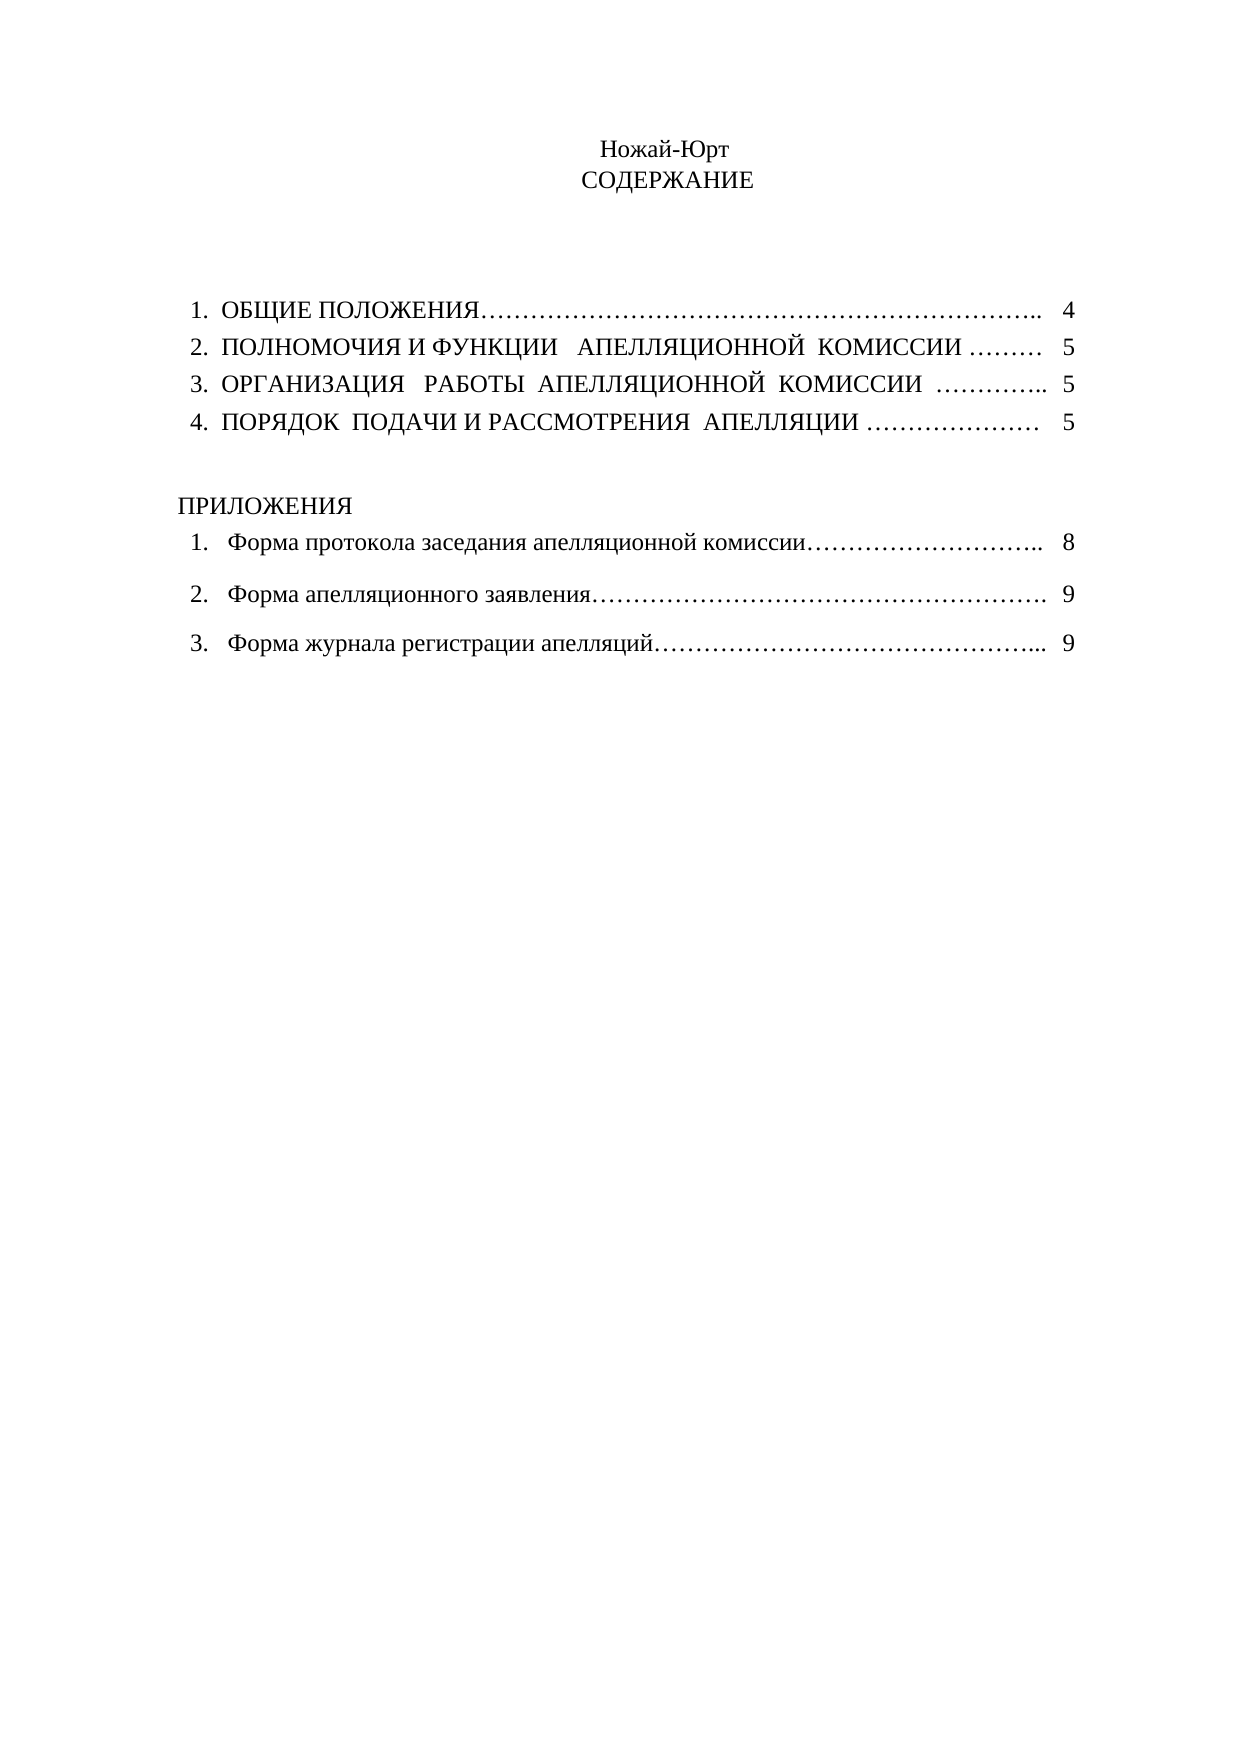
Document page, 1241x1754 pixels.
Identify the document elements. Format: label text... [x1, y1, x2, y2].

list Форма апелляционного заявления………………………………………………. 9 [190, 565, 1146, 612]
subtitle СОДЕРЖАНИЕ [296, 166, 1039, 194]
list Форма протокола заседания апелляционной комиссии……………………….. 8 [190, 527, 1146, 556]
list ПОРЯДОК ПОДАЧИ И РАССМОТРЕНИЯ АПЕЛЛЯЦИИ ………………… 5 [190, 407, 1146, 477]
list ОБЩИЕ ПОЛОЖЕНИЯ………………………………………………………….. 4 [190, 295, 1146, 324]
list ПОЛНОМОЧИЯ И ФУНКЦИИ АПЕЛЛЯЦИОННОЙ КОМИССИИ ……… 5 [190, 332, 1146, 361]
list ОРГАНИЗАЦИЯ РАБОТЫ АПЕЛЛЯЦИОННОЙ КОМИССИИ ………….. 5 [190, 369, 1146, 398]
text ПРИЛОЖЕНИЯ [177, 491, 1152, 520]
text Ножай-Юрт [177, 134, 1152, 163]
list Форма журнала регистрации апелляций………………………………………... 9 [190, 613, 1146, 660]
